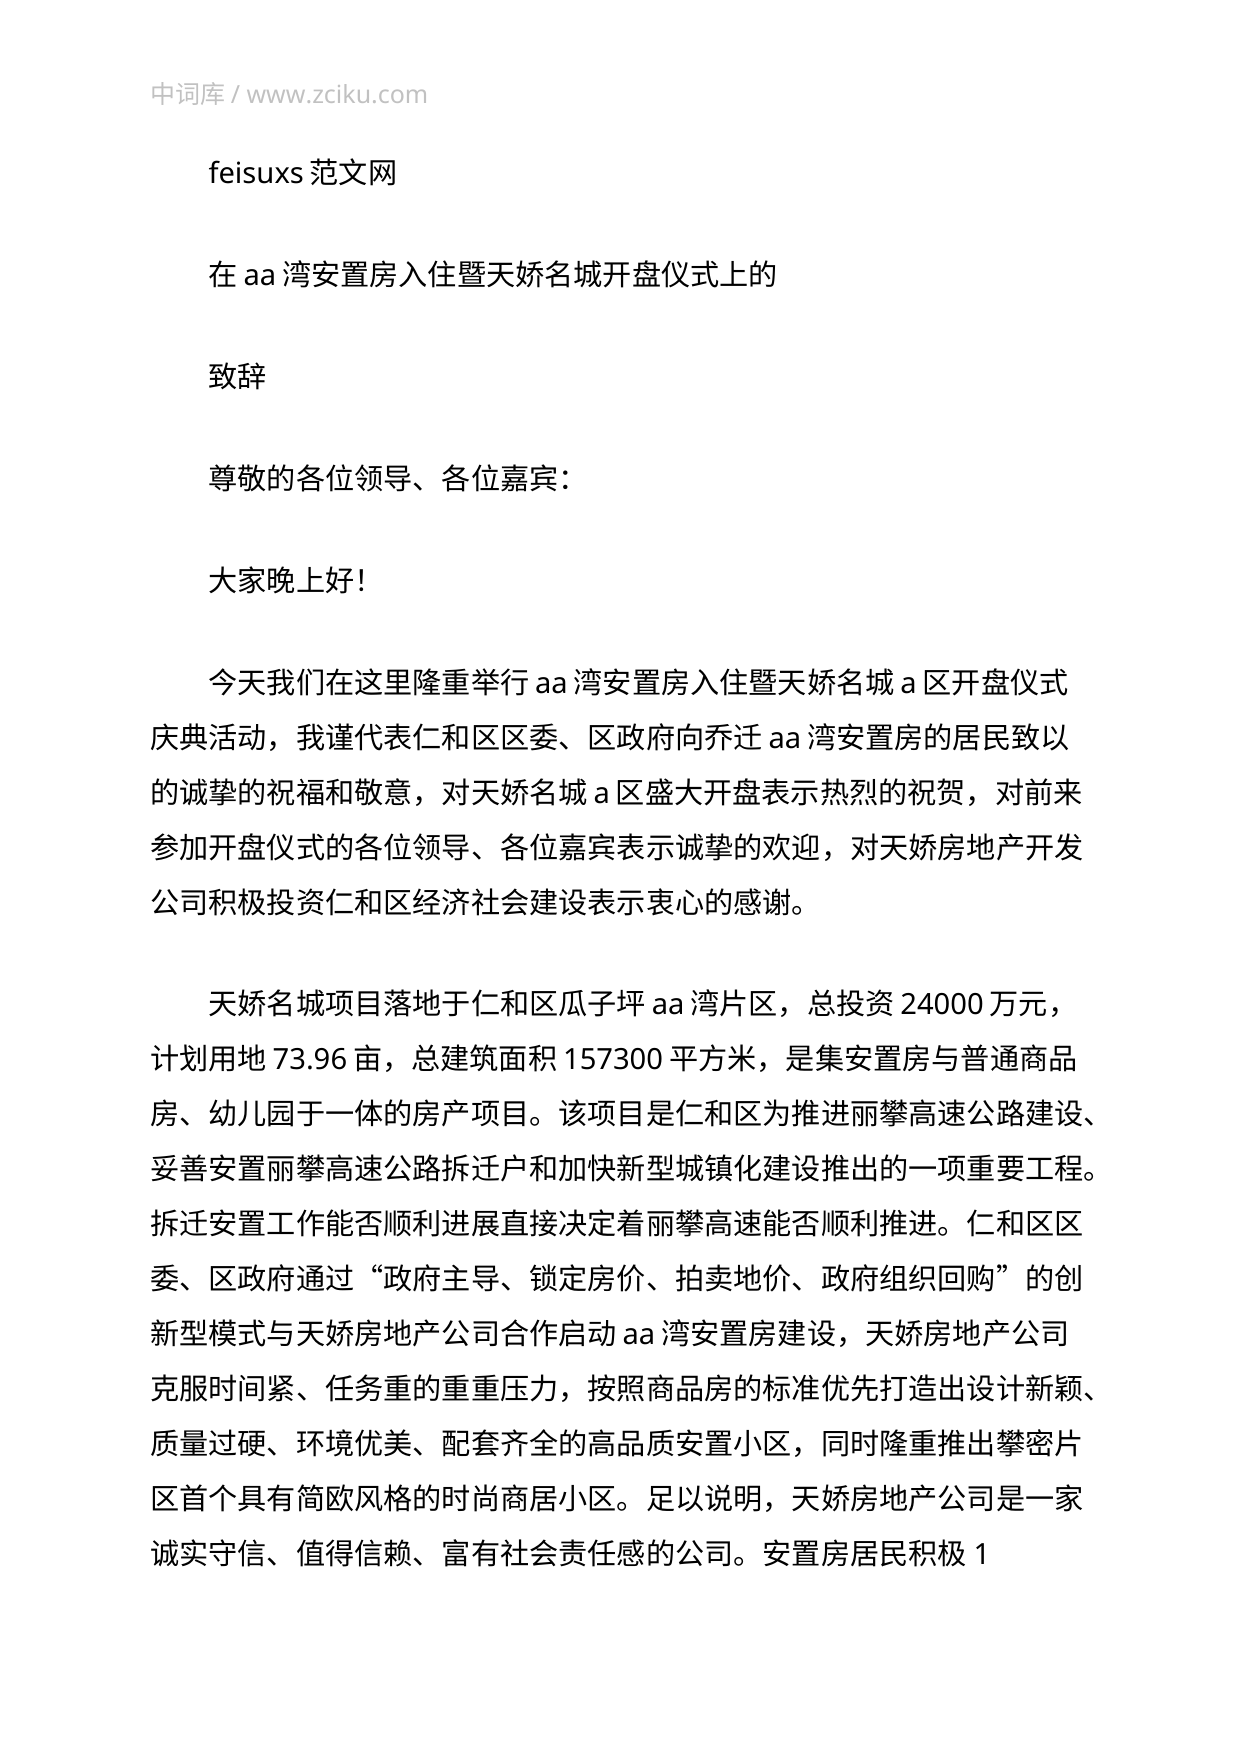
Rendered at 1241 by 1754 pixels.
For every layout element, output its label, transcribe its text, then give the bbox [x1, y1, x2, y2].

text 致辞 [150, 354, 1090, 396]
text 大家晚上好！ [150, 557, 1090, 600]
text 天娇名城项目落地于仁和区瓜子坪aa湾片区，总投资24000万元，计划用地73.96亩，总建筑面积157300平方米，是集安置房与普通商品房、幼儿园于一体的房产项目。该项目是仁和区为推进丽攀高速公路建设、妥善安置丽攀高速公路拆迁户和加快新型城镇化建设推出的一项重要工程。拆迁安置工作能否顺利进展直接决定着丽攀高速能否顺利推进。仁和区区委、区政府通过“政府主导、锁定房价、拍卖地价、政府组织回购”的创新型模式与天娇房地产公司合作启动aa湾安置房建设，天娇房地产公司克服时间紧、任务重的重重压力，按照商品房的标准优先打造出设计新颖、质量过硬、环境优美、配套齐全的高品质安置小区，同时隆重推出攀密片区首个具有简欧风格的时尚商居小区。足以说明，天娇房地产公司是一家诚实守信、值得信赖、富有社会责任感的公司。安置房居民积极 1 [150, 981, 1090, 1573]
text feisuxs范文网 [150, 150, 1090, 192]
text 在aa湾安置房入住暨天娇名城开盘仪式上的 [150, 252, 1090, 294]
text 尊敬的各位领导、各位嘉宾： [150, 456, 1090, 498]
text 今天我们在这里隆重举行aa湾安置房入住暨天娇名城a区开盘仪式庆典活动，我谨代表仁和区区委、区政府向乔迁aa湾安置房的居民致以的诚挚的祝福和敬意，对天娇名城a区盛大开盘表示热烈的祝贺，对前来参加开盘仪式的各位领导、各位嘉宾表示诚挚的欢迎，对天娇房地产开发公司积极投资仁和区经济社会建设表示衷心的感谢。 [150, 659, 1090, 921]
